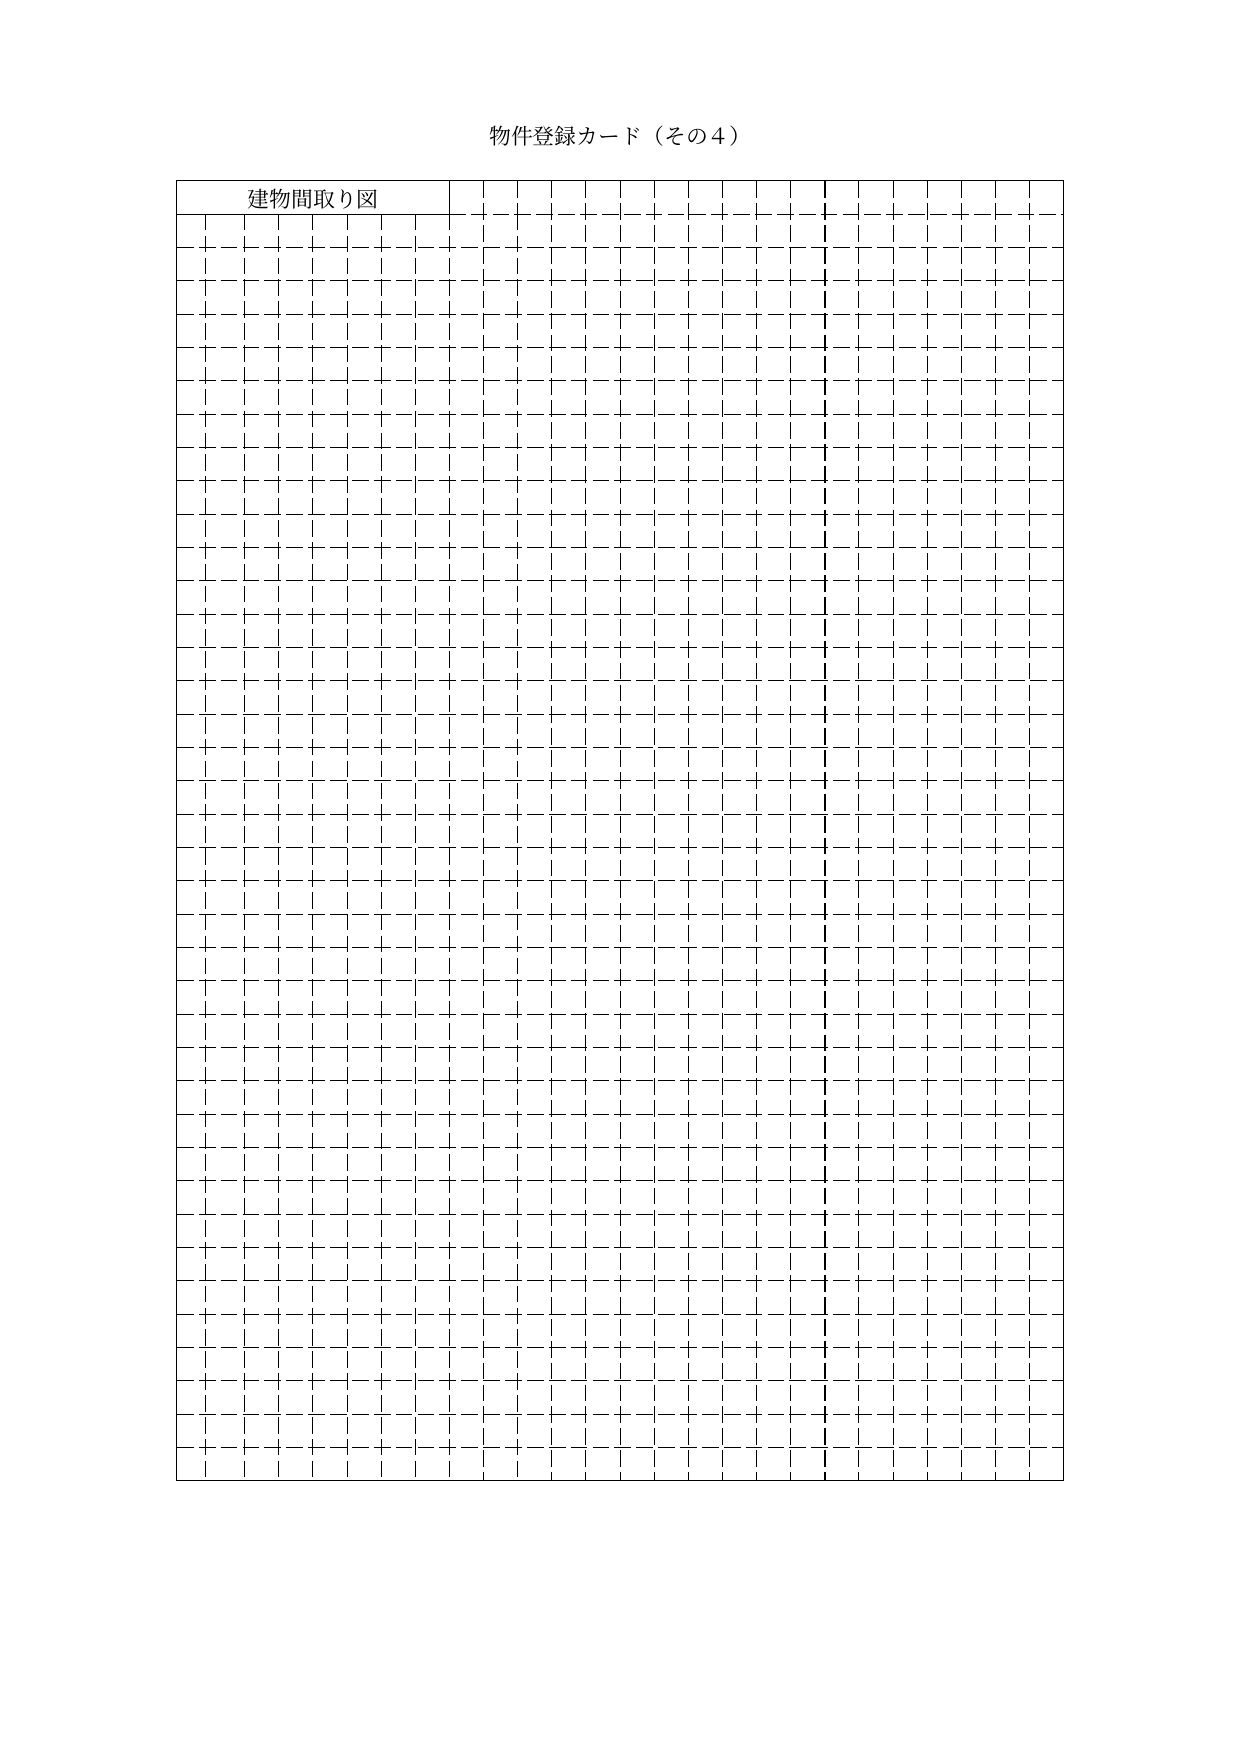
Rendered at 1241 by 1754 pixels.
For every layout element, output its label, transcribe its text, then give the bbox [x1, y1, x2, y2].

table_cell [381, 414, 415, 447]
table_cell [723, 314, 757, 347]
table_cell [484, 347, 518, 380]
table_header [893, 181, 927, 214]
table_header [518, 181, 552, 214]
table_cell [859, 247, 893, 280]
table_cell [654, 247, 688, 280]
table_cell [313, 314, 347, 347]
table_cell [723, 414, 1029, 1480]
table_cell [961, 280, 995, 314]
table_header [927, 181, 961, 214]
table_cell [484, 380, 518, 414]
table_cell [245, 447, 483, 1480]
table_cell [927, 214, 961, 247]
table_cell [518, 414, 552, 447]
table_cell [586, 380, 620, 414]
table_cell [484, 280, 518, 314]
table_cell [859, 347, 893, 380]
table_cell [415, 215, 449, 247]
table_cell [279, 414, 313, 447]
table_cell [245, 314, 279, 347]
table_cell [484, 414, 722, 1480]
table_cell [206, 215, 244, 247]
table_cell [1030, 280, 1063, 314]
table_cell [995, 314, 1029, 347]
table_cell [279, 380, 313, 414]
table_cell [245, 215, 279, 247]
table_cell [552, 280, 586, 314]
table_cell [961, 214, 995, 247]
table_header 建物間取り図 [177, 181, 449, 214]
table_header [825, 181, 859, 214]
table_cell [893, 214, 927, 247]
table_cell [1030, 380, 1063, 414]
table_cell [552, 214, 586, 247]
table_header [688, 181, 722, 214]
table_cell [279, 314, 313, 347]
table_cell [415, 347, 449, 380]
table_cell [415, 314, 449, 347]
table_cell [177, 247, 206, 280]
table_cell [995, 214, 1029, 247]
table_header [723, 181, 757, 214]
table_cell [893, 247, 927, 280]
table_cell [654, 214, 688, 247]
table_cell [177, 215, 206, 247]
table_cell [206, 414, 244, 447]
table_header [791, 181, 825, 214]
table_cell [723, 214, 757, 247]
table_cell [654, 314, 688, 347]
table_cell [484, 247, 518, 280]
table_cell [347, 247, 381, 280]
table_cell [961, 347, 995, 380]
table_cell [279, 347, 313, 380]
table_cell [1030, 214, 1063, 247]
table_cell [893, 314, 927, 347]
table_cell [688, 214, 722, 247]
table_cell [654, 347, 688, 380]
table_cell [245, 380, 279, 414]
table_header [552, 181, 586, 214]
table_header [484, 181, 517, 214]
table_cell [620, 347, 654, 380]
table_cell [415, 414, 449, 447]
table_cell [961, 247, 995, 280]
table_cell [859, 314, 893, 347]
table_cell [791, 314, 825, 347]
table_cell [518, 280, 552, 314]
table_cell [688, 380, 722, 414]
table_cell [415, 380, 449, 414]
table_cell [518, 214, 552, 247]
table_cell [586, 214, 620, 247]
table_cell [1030, 347, 1063, 380]
table_cell [1030, 314, 1063, 347]
table_cell [791, 347, 825, 380]
table_cell [347, 280, 381, 314]
table_cell [927, 347, 961, 380]
table_cell [177, 314, 206, 347]
table_cell [791, 380, 825, 414]
table_cell [620, 280, 654, 314]
table_cell [757, 347, 791, 380]
table_cell [791, 214, 825, 247]
table_cell [859, 214, 893, 247]
table_cell [995, 247, 1029, 280]
table_cell [484, 214, 518, 247]
table_cell [688, 347, 722, 380]
table_cell [177, 380, 206, 414]
table_cell [313, 380, 347, 414]
table_cell [757, 214, 791, 247]
table_cell [995, 280, 1029, 314]
table_header [586, 181, 620, 214]
table_cell [279, 247, 313, 280]
table_cell [825, 347, 859, 380]
table_cell [1030, 247, 1063, 280]
table_header [620, 181, 654, 214]
table_cell [927, 314, 961, 347]
table_cell [552, 414, 586, 447]
table_cell [586, 347, 620, 380]
table_cell [688, 314, 722, 347]
table_cell [347, 414, 381, 447]
table_cell [484, 314, 518, 347]
table_cell [449, 247, 483, 280]
table_cell [688, 247, 722, 280]
table_cell [279, 215, 313, 247]
table_cell [688, 280, 722, 314]
table_header [654, 181, 688, 214]
table_cell [313, 280, 347, 314]
table_cell [586, 280, 620, 314]
table_cell [381, 215, 415, 247]
table_cell [757, 247, 791, 280]
table_cell [177, 280, 206, 314]
text 物件登録カード（その４） [123, 119, 1117, 151]
table_cell [484, 414, 518, 447]
table_cell [859, 380, 893, 414]
table_header [995, 181, 1029, 214]
table_cell [381, 247, 415, 280]
table_cell [791, 247, 825, 280]
table_cell [245, 280, 279, 314]
table_cell [893, 347, 927, 380]
table_cell [347, 347, 381, 380]
table_header [961, 181, 995, 214]
table_cell [381, 380, 415, 414]
table_cell [279, 280, 313, 314]
table_cell [723, 380, 757, 414]
table_cell [518, 247, 552, 280]
table_cell [825, 247, 859, 280]
table_cell [206, 380, 244, 414]
table_cell [757, 280, 791, 314]
table_cell [245, 247, 279, 280]
table_cell [449, 214, 483, 247]
table_cell [927, 380, 961, 414]
table_cell [449, 347, 483, 380]
table_cell [206, 247, 244, 280]
table_cell [620, 214, 654, 247]
table_cell [415, 280, 449, 314]
table_cell [791, 280, 825, 314]
table_cell [177, 414, 206, 447]
table_cell [825, 314, 859, 347]
table_cell [347, 215, 381, 247]
table_cell [620, 380, 654, 414]
table_cell [586, 314, 620, 347]
table_cell [313, 247, 347, 280]
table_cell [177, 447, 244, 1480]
table_cell [825, 214, 859, 247]
table_cell [620, 314, 654, 347]
table_cell [245, 414, 279, 447]
table_cell [313, 215, 347, 247]
table_cell [449, 414, 483, 447]
table_cell [552, 347, 586, 380]
table_cell [825, 280, 859, 314]
table_cell [206, 314, 244, 347]
table_cell [313, 414, 347, 447]
table_cell [381, 314, 415, 347]
table_header [757, 181, 791, 214]
table_cell [177, 347, 206, 380]
table_cell [757, 380, 791, 414]
table_cell [449, 380, 483, 414]
table_cell [206, 347, 244, 380]
table_cell [518, 380, 552, 414]
table_cell [757, 314, 791, 347]
table_cell [995, 380, 1029, 414]
table_cell [347, 380, 381, 414]
table_cell [723, 347, 757, 380]
table_cell [859, 280, 893, 314]
table_cell [723, 280, 757, 314]
table_cell [415, 247, 449, 280]
table_cell [586, 247, 620, 280]
table_cell [620, 247, 654, 280]
table_cell [552, 247, 586, 280]
table_cell [825, 380, 859, 414]
table_header [859, 181, 893, 214]
table_cell [449, 280, 483, 314]
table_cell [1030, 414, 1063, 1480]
table_cell [552, 380, 586, 414]
table_cell [381, 347, 415, 380]
table_header [1030, 181, 1063, 214]
table_cell [313, 347, 347, 380]
table_cell [654, 280, 688, 314]
table_cell [347, 314, 381, 347]
table_cell [206, 280, 244, 314]
table_header [450, 181, 483, 214]
table_cell [552, 314, 586, 347]
table_cell [723, 247, 757, 280]
table_cell [927, 280, 961, 314]
table_cell [381, 280, 415, 314]
table_cell [654, 380, 688, 414]
table_cell [518, 314, 552, 347]
table_cell [961, 314, 995, 347]
table_cell [961, 380, 995, 414]
table_cell [893, 280, 927, 314]
table_cell [927, 247, 961, 280]
table_cell [995, 347, 1029, 380]
table_cell [893, 380, 927, 414]
table_cell [449, 314, 483, 347]
table_cell [518, 347, 552, 380]
table_cell [245, 347, 279, 380]
